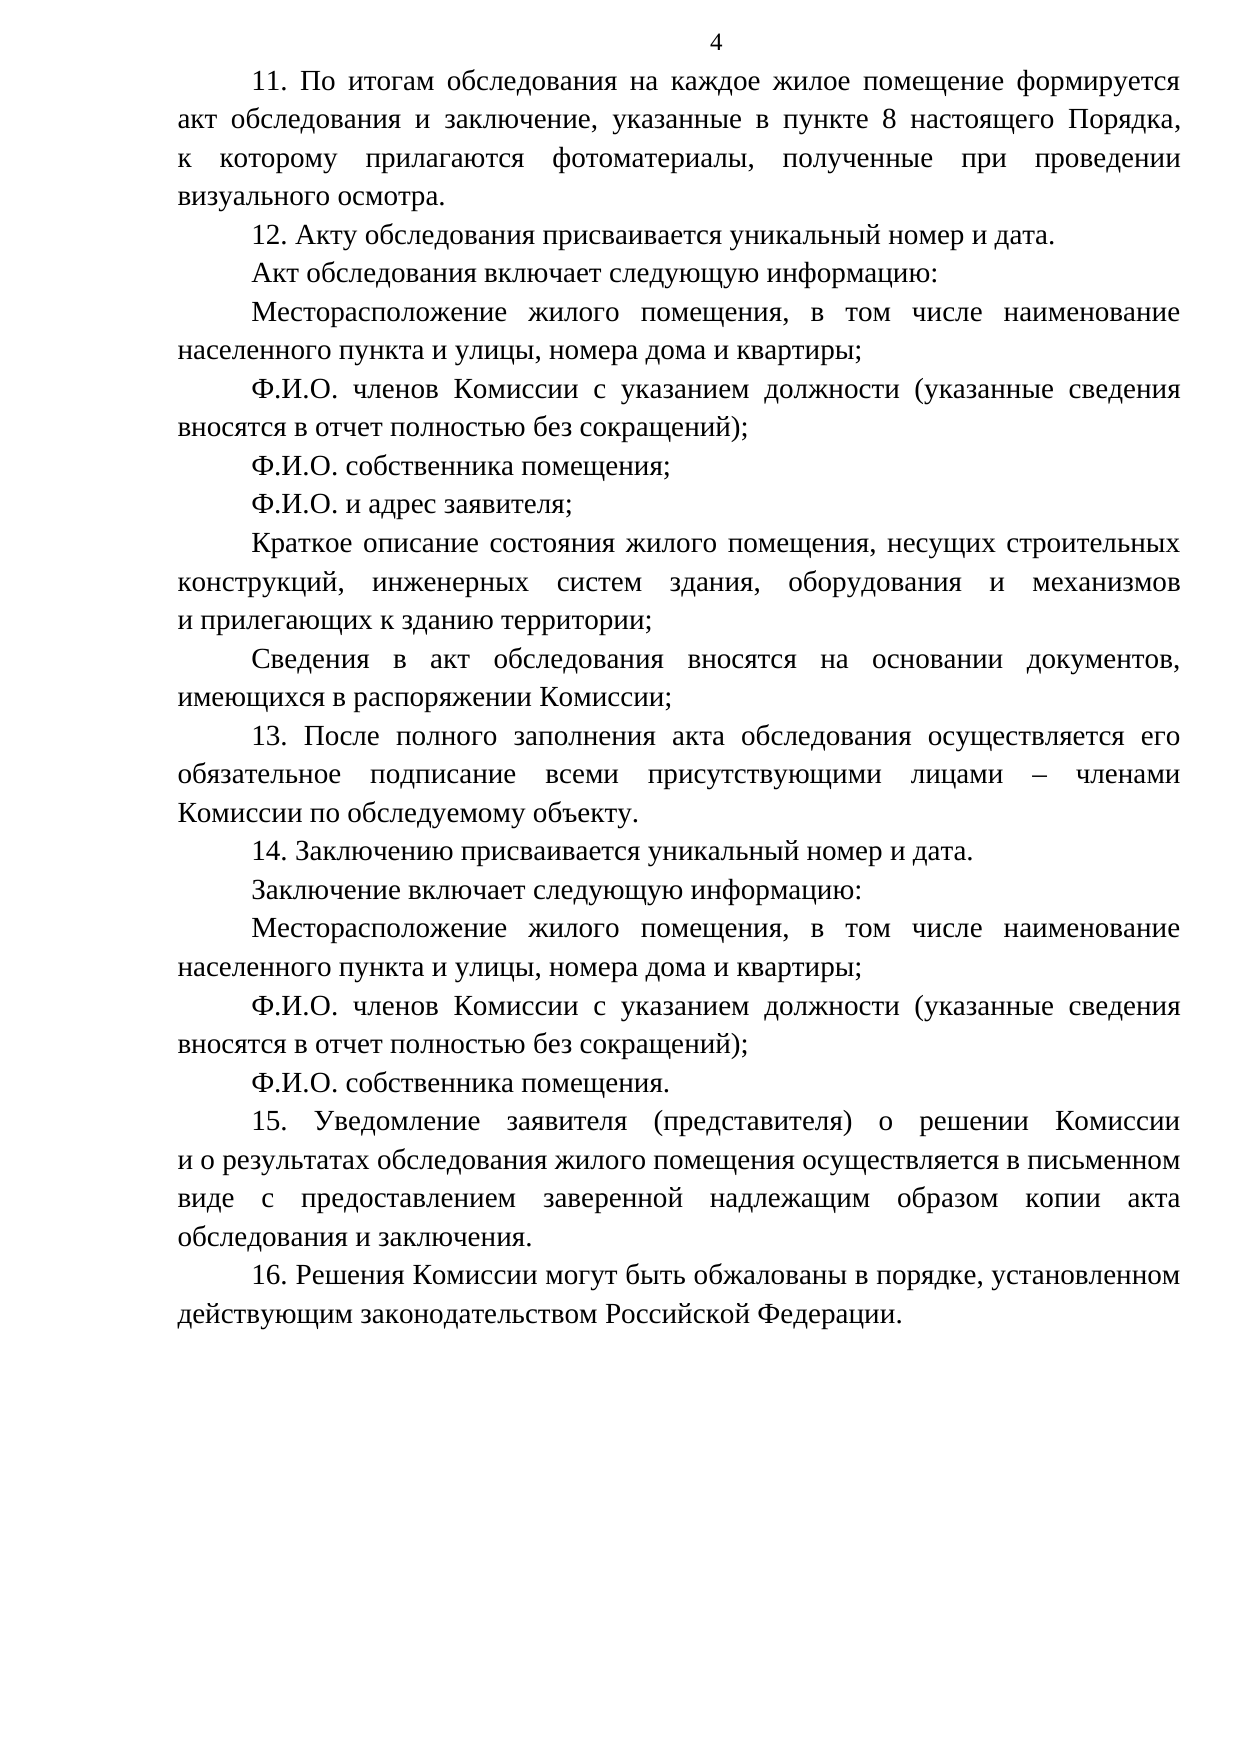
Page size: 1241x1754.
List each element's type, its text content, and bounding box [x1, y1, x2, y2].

text Ф.И.О. собственника помещения. [177, 1065, 1181, 1098]
text 12. Акту обследования присваивается уникальный номер и дата. [177, 217, 1181, 250]
text Краткое описание состояния жилого помещения, несущих строительных конструкций, инженерных систем здания, оборудования и механизмов и прилегающих к зданию территории; [177, 525, 1181, 636]
text 11. По итогам обследования на каждое жилое помещение формируется акт обследования и заключение, указанные в пункте 8 настоящего Порядка, к которому прилагаются фотоматериалы, полученные при проведении визуального осмотра. [177, 63, 1181, 212]
text Заключение включает следующую информацию: [177, 872, 1181, 906]
text Месторасположение жилого помещения, в том числе наименование населенного пункта и улицы, номера дома и квартиры; [177, 911, 1181, 983]
text 14. Заключению присваивается уникальный номер и дата. [177, 833, 1181, 867]
text Ф.И.О. и адрес заявителя; [177, 487, 1181, 520]
text 13. После полного заполнения акта обследования осуществляется его обязательное подписание всеми присутствующими лицами – членами Комиссии по обследуемому объекту. [177, 718, 1181, 828]
text Месторасположение жилого помещения, в том числе наименование населенного пункта и улицы, номера дома и квартиры; [177, 294, 1181, 366]
text Сведения в акт обследования вносятся на основании документов, имеющихся в распоряжении Комиссии; [177, 641, 1181, 713]
text Ф.И.О. членов Комиссии с указанием должности (указанные сведения вносятся в отчет полностью без сокращений); [177, 988, 1181, 1060]
text 15. Уведомление заявителя (представителя) о решении Комиссии и о результатах обследования жилого помещения осуществляется в письменном виде с предоставлением заверенной надлежащим образом копии акта обследования и заключения. [177, 1103, 1181, 1252]
text Ф.И.О. членов Комиссии с указанием должности (указанные сведения вносятся в отчет полностью без сокращений); [177, 371, 1181, 443]
text Акт обследования включает следующую информацию: [177, 255, 1181, 289]
text 16. Решения Комиссии могут быть обжалованы в порядке, установленном действующим законодательством Российской Федерации. [177, 1257, 1181, 1329]
text Ф.И.О. собственника помещения; [177, 448, 1181, 482]
